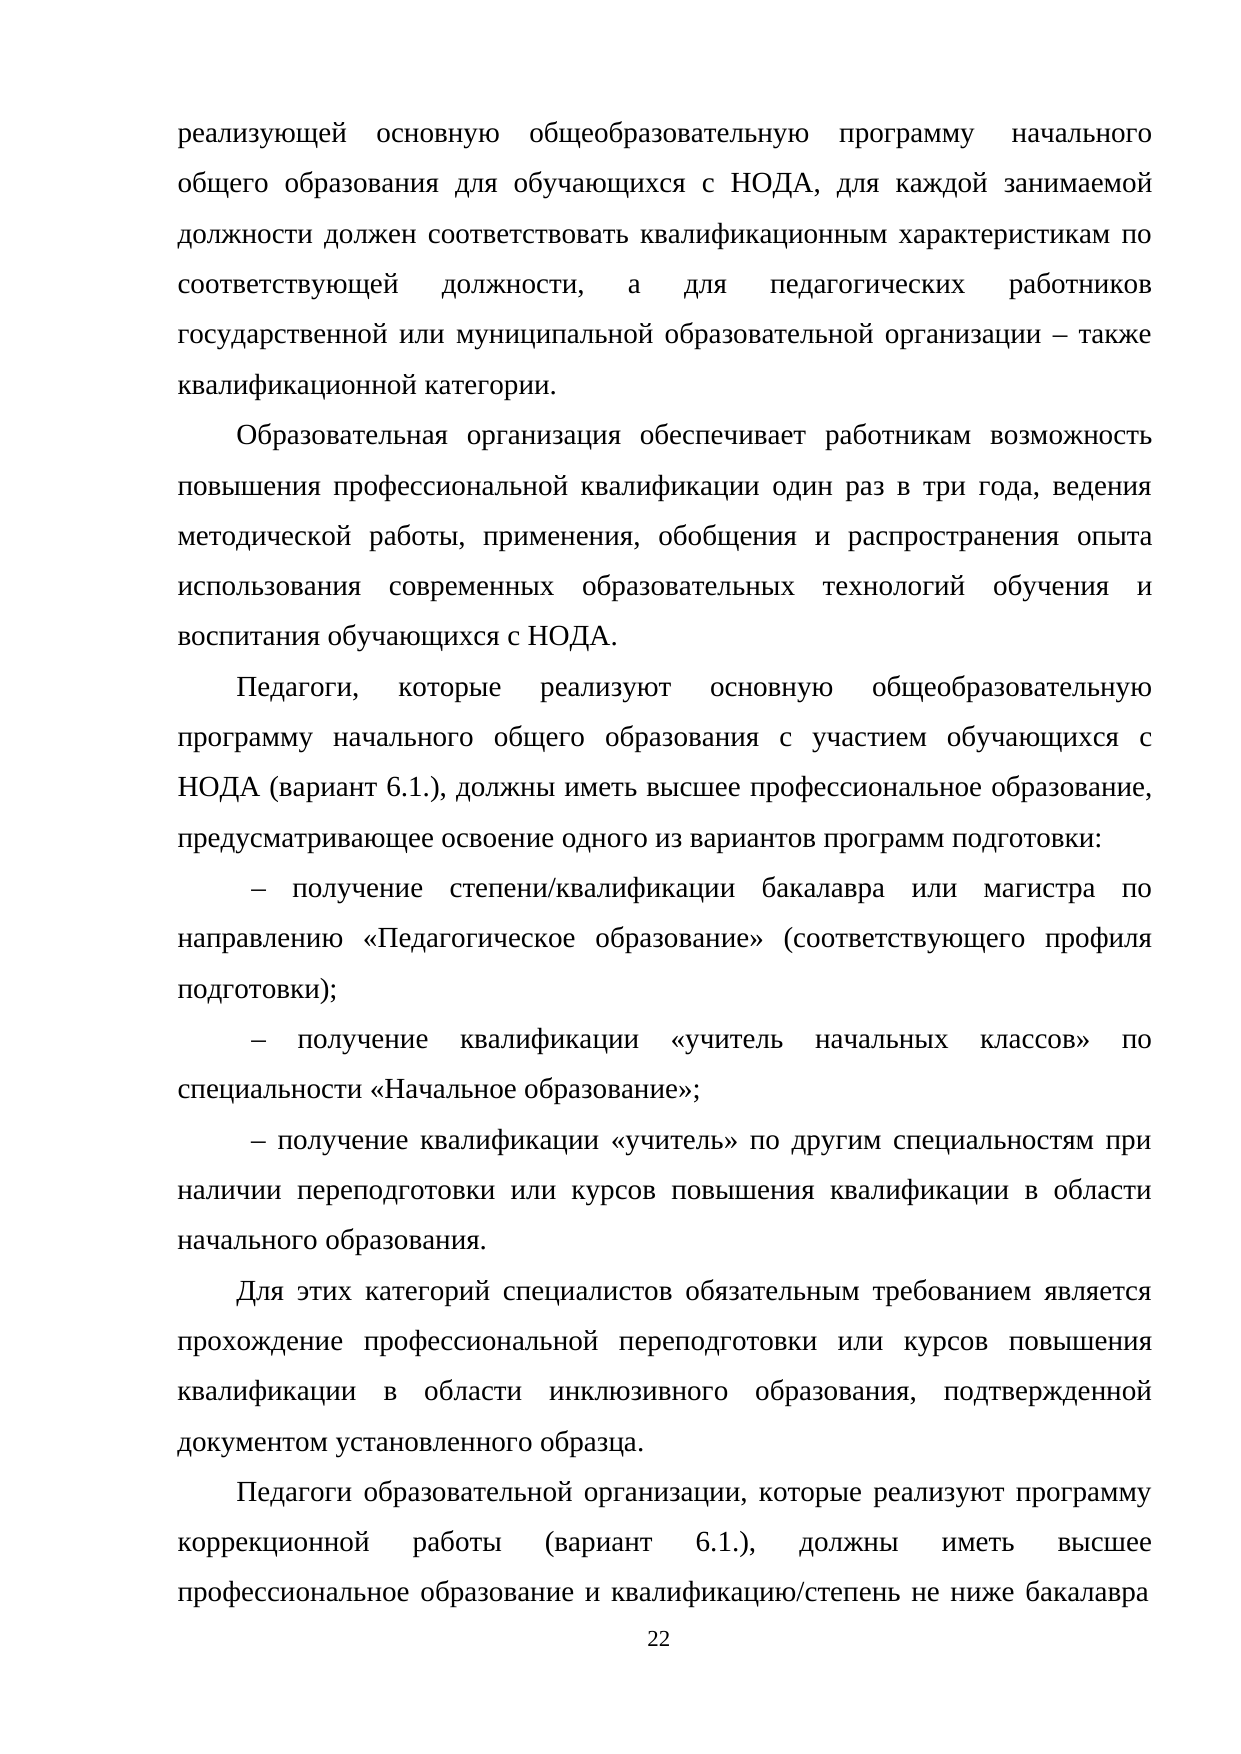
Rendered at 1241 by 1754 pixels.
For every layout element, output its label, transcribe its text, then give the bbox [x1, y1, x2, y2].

text Образовательная организация обеспечивает работникам возможность повышения профессиональной квалификации один раз в три года, ведения методической работы, применения, обобщения и распространения опыта использования современных образовательных технологий обучения и воспитания обучающихся с НОДА. [177, 417, 1152, 652]
text Для этих категорий специалистов обязательным требованием является прохождение профессиональной переподготовки или курсов повышения квалификации в области инклюзивного образования, подтвержденной документом установленного образца. [177, 1273, 1152, 1457]
list получение квалификации «учитель» по другим специальностям при наличии переподготовки или курсов повышения квалификации в области начального образования. [177, 1122, 1152, 1256]
text Педагоги, которые реализуют основную общеобразовательную программу начального общего образования с участием обучающихся с НОДА (вариант 6.1.), должны иметь высшее профессиональное образование, предусматривающее освоение одного из вариантов программ подготовки: [177, 669, 1152, 853]
text Педагоги образовательной организации, которые реализуют программу коррекционной работы (вариант 6.1.), должны иметь высшее профессиональное образование и квалификацию/степень не ниже бакалавра [177, 1474, 1152, 1608]
list получение степени/квалификации бакалавра или магистра по направлению «Педагогическое образование» (соответствующего профиля подготовки); [177, 870, 1152, 1004]
text реализующей основную общеобразовательную программу начального общего образования для обучающихся с НОДА, для каждой занимаемой должности должен соответствовать квалификационным характеристикам по соответствующей должности, а для педагогических работников государственной или муниципальной образовательной организации – также квалификационной категории. [177, 115, 1152, 400]
list получение квалификации «учитель начальных классов» по специальности «Начальное образование»; [177, 1021, 1152, 1105]
